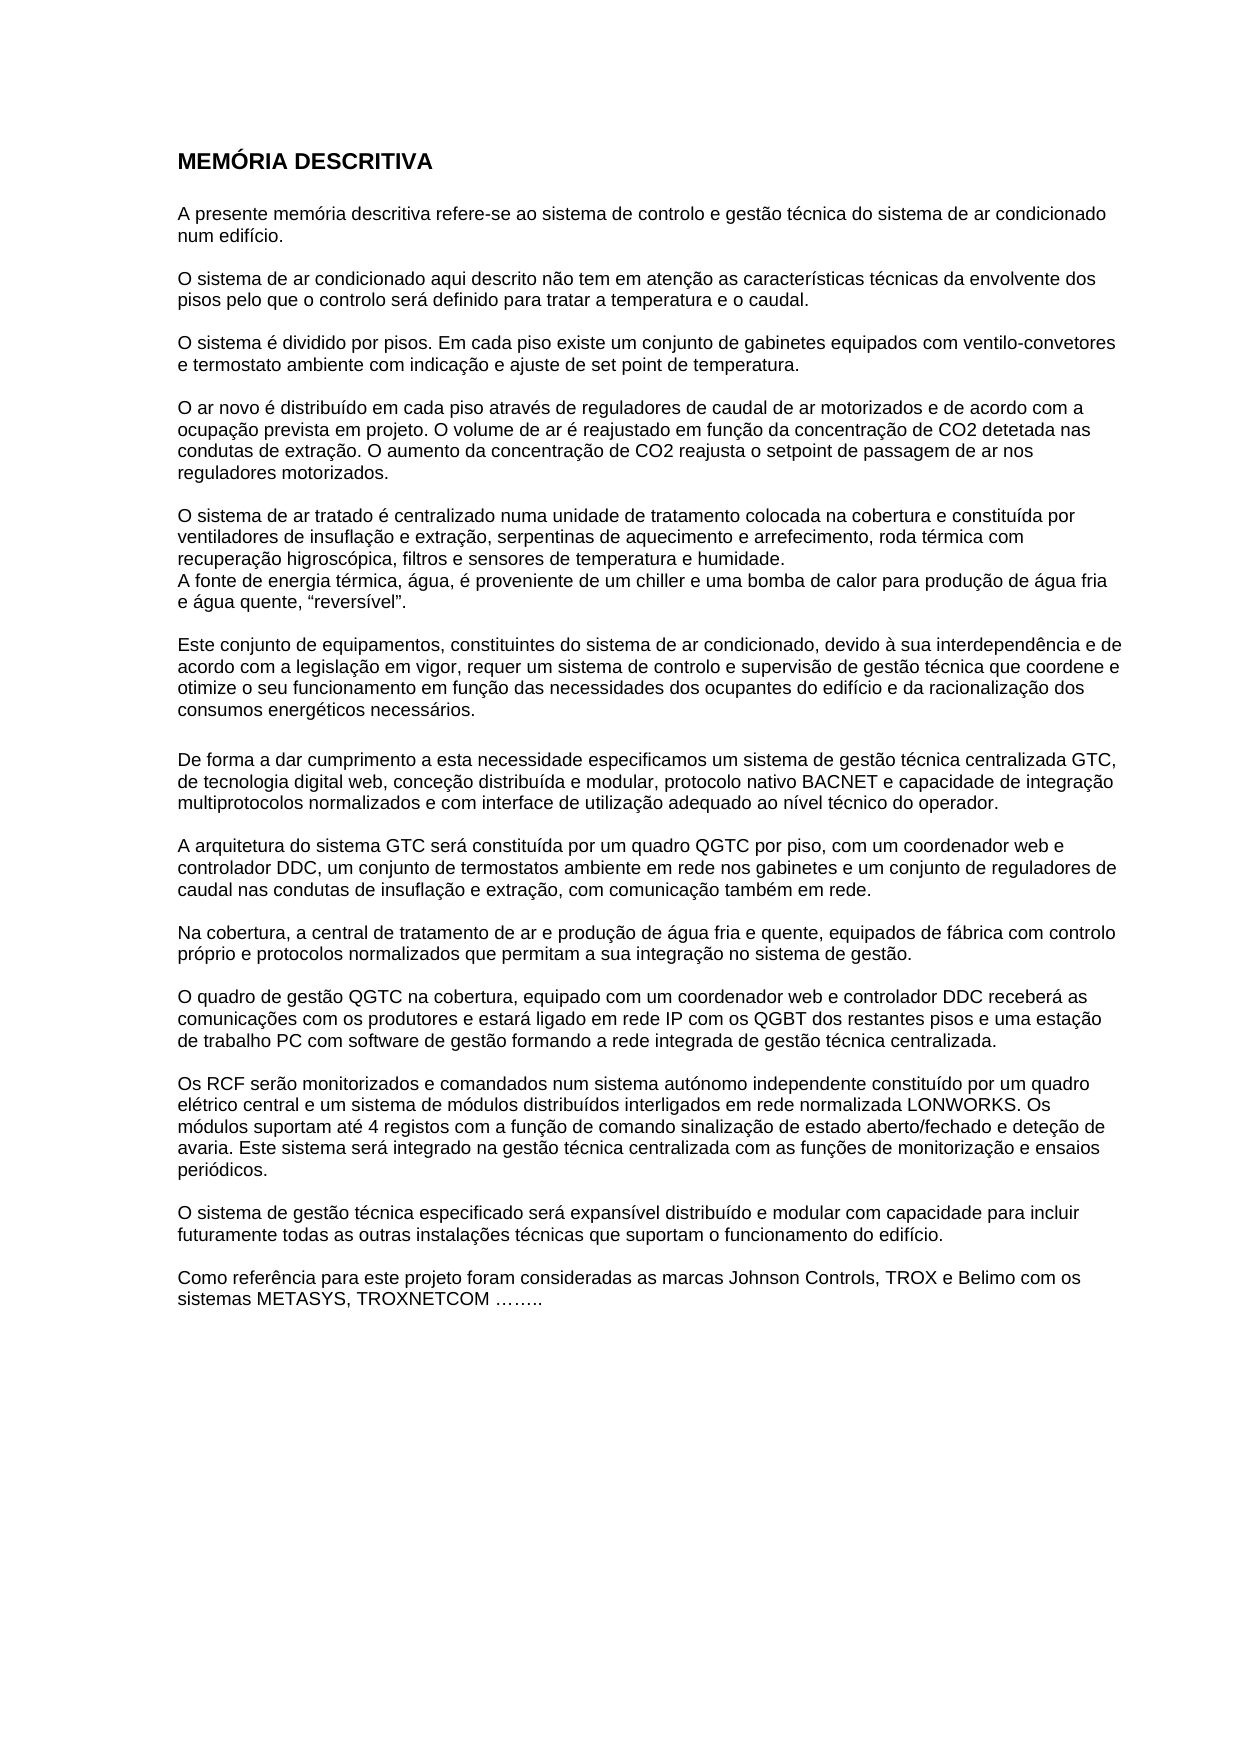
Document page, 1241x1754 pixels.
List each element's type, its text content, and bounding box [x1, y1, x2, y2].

text O sistema de gestão técnica especificado será expansível distribuído e modular com capacidade para incluir futuramente todas as outras instalações técnicas que suportam o funcionamento do edifício. [177, 1202, 1122, 1245]
text De forma a dar cumprimento a esta necessidade especificamos um sistema de gestão técnica centralizada GTC, de tecnologia digital web, conceção distribuída e modular, protocolo nativo BACNET e capacidade de integração multiprotocolos normalizados e com interface de utilização adequado ao nível técnico do operador. [177, 749, 1122, 814]
text O sistema de ar tratado é centralizado numa unidade de tratamento colocada na cobertura e constituída por ventiladores de insuflação e extração, serpentinas de aquecimento e arrefecimento, roda térmica com recuperação higroscópica, filtros e sensores de temperatura e humidade. [177, 505, 1122, 569]
text O ar novo é distribuído em cada piso através de reguladores de caudal de ar motorizados e de acordo com a ocupação prevista em projeto. O volume de ar é reajustado em função da concentração de CO2 detetada nas condutas de extração. O aumento da concentração de CO2 reajusta o setpoint de passagem de ar nos reguladores motorizados. [177, 397, 1122, 483]
text Os RCF serão monitorizados e comandados num sistema autónomo independente constituído por um quadro elétrico central e um sistema de módulos distribuídos interligados em rede normalizada LONWORKS. Os módulos suportam até 4 registos com a função de comando sinalização de estado aberto/fechado e deteção de avaria. Este sistema será integrado na gestão técnica centralizada com as funções de monitorização e ensaios periódicos. [177, 1072, 1122, 1180]
text Como referência para este projeto foram consideradas as marcas Johnson Controls, TROX e Belimo com os sistemas METASYS, TROXNETCOM …….. [177, 1267, 1122, 1310]
text Na cobertura, a central de tratamento de ar e produção de água fria e quente, equipados de fábrica com controlo próprio e protocolos normalizados que permitam a sua integração no sistema de gestão. [177, 922, 1122, 965]
text A fonte de energia térmica, água, é proveniente de um chiller e uma bomba de calor para produção de água fria e água quente, “reversível”. [177, 569, 1122, 612]
text O sistema é dividido por pisos. Em cada piso existe um conjunto de gabinetes equipados com ventilo-convetores e termostato ambiente com indicação e ajuste de set point de temperatura. [177, 332, 1122, 375]
text A presente memória descritiva refere-se ao sistema de controlo e gestão técnica do sistema de ar condicionado num edifício. [177, 203, 1122, 246]
text Este conjunto de equipamentos, constituintes do sistema de ar condicionado, devido à sua interdependência e de acordo com a legislação em vigor, requer um sistema de controlo e supervisão de gestão técnica que coordene e otimize o seu funcionamento em função das necessidades dos ocupantes do edifício e da racionalização dos consumos energéticos necessários. [177, 634, 1122, 720]
text O quadro de gestão QGTC na cobertura, equipado com um coordenador web e controlador DDC receberá as comunicações com os produtores e estará ligado em rede IP com os QGBT dos restantes pisos e uma estação de trabalho PC com software de gestão formando a rede integrada de gestão técnica centralizada. [177, 986, 1122, 1051]
text O sistema de ar condicionado aqui descrito não tem em atenção as características técnicas da envolvente dos pisos pelo que o controlo será definido para tratar a temperatura e o caudal. [177, 267, 1122, 311]
subtitle MEMÓRIA DESCRITIVA [177, 148, 1122, 174]
text A arquitetura do sistema GTC será constituída por um quadro QGTC por piso, com um coordenador web e controlador DDC, um conjunto de termostatos ambiente em rede nos gabinetes e um conjunto de reguladores de caudal nas condutas de insuflação e extração, com comunicação também em rede. [177, 835, 1122, 900]
